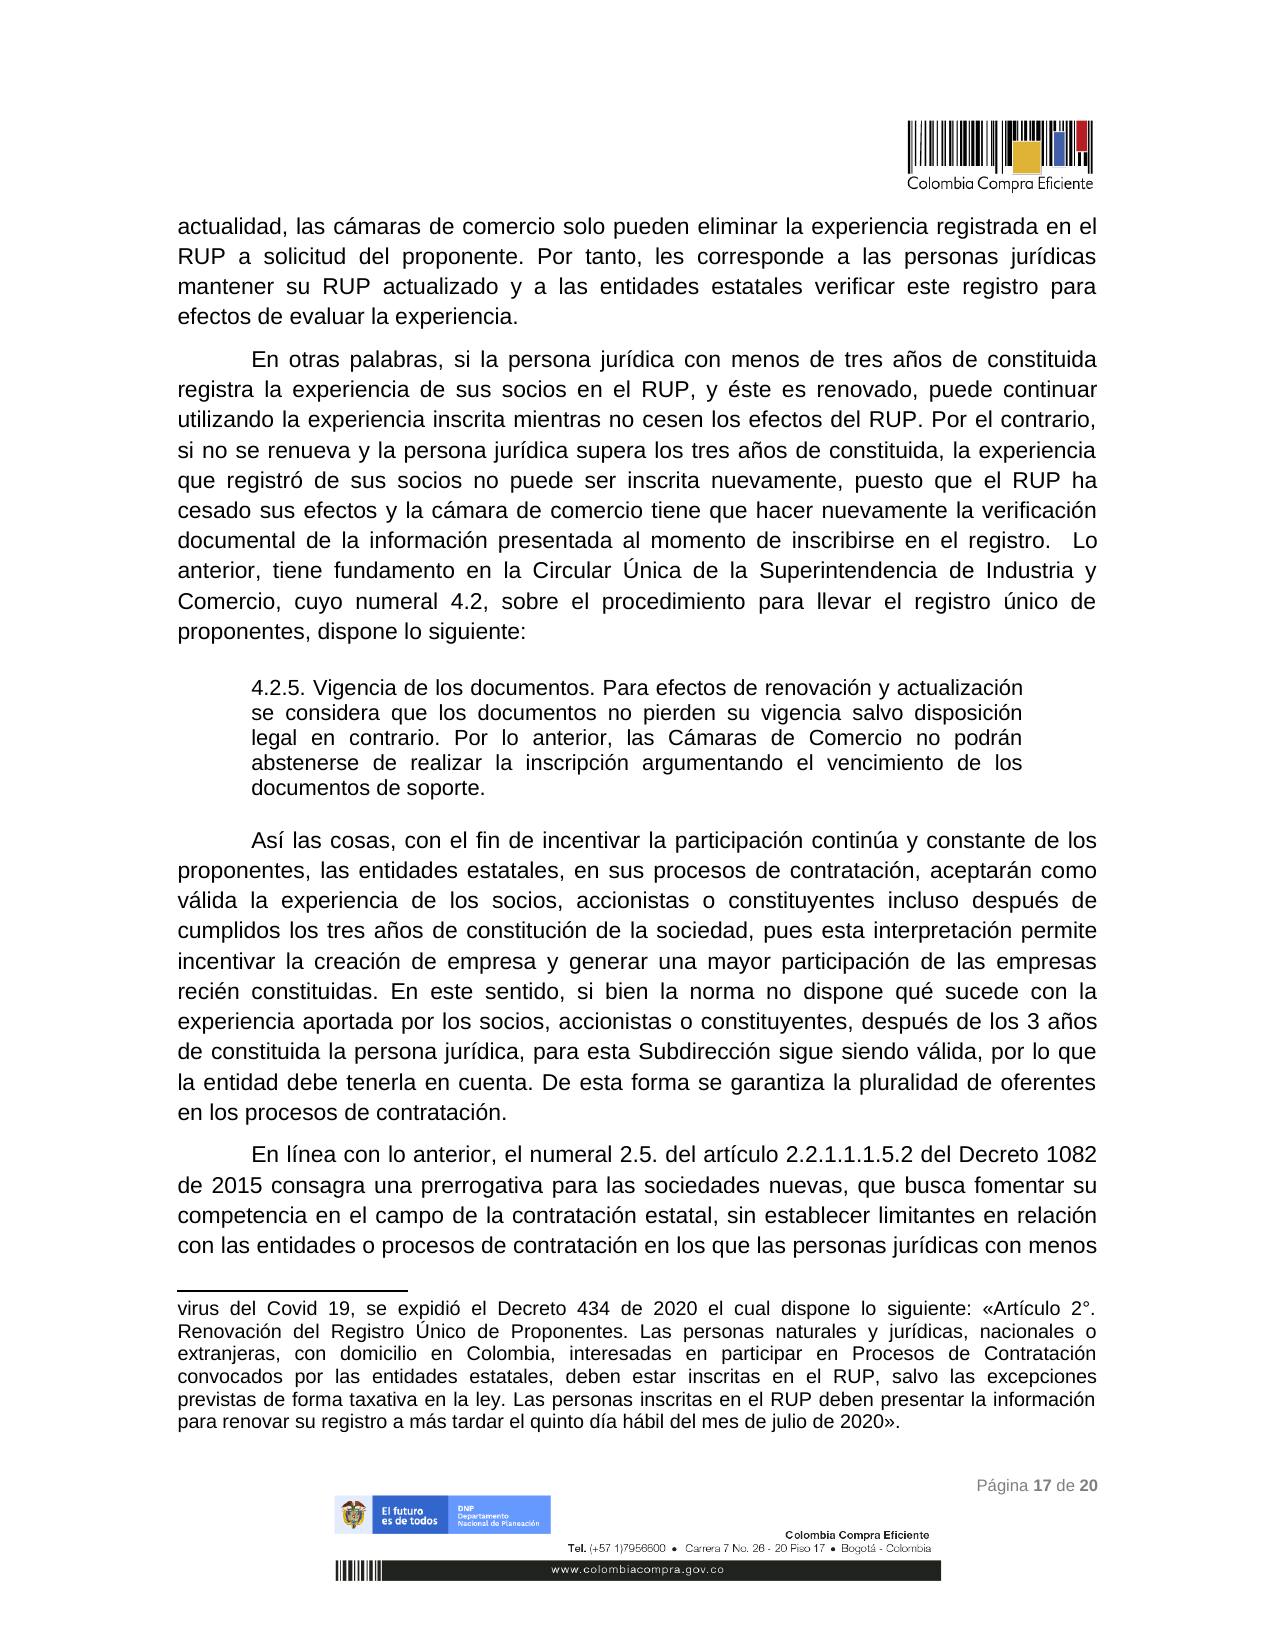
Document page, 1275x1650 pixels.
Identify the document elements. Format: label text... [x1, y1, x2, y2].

text En otras palabras, si la persona jurídica con menos de tres años de constituida registra la experiencia de sus socios en el RUP, y éste es renovado, puede continuar utilizando la experiencia inscrita mientras no cesen los efectos del RUP. Por el contrario, si no se renueva y la persona jurídica supera los tres años de constituida, la experiencia que registró de sus socios no puede ser inscrita nuevamente, puesto que el RUP ha cesado sus efectos y la cámara de comercio tiene que hacer nuevamente la verificación documental de la información presentada al momento de inscribirse en el registro. Lo anterior, tiene fundamento en la Circular Única de la Superintendencia de Industria y Comercio, cuyo numeral 4.2, sobre el procedimiento para llevar el registro único de proponentes, dispone lo siguiente: [177, 346, 1098, 644]
text 4.2.5. Vigencia de los documentos. Para efectos de renovación y actualización se considera que los documentos no pierden su vigencia salvo disposición legal en contrario. Por lo anterior, las Cámaras de Comercio no podrán abstenerse de realizar la inscripción argumentando el vencimiento de los documentos de soporte. [251, 674, 1024, 800]
picture [334, 1495, 942, 1581]
text Así las cosas, con el fin de incentivar la participación continúa y constante de los proponentes, las entidades estatales, en sus procesos de contratación, aceptarán como válida la experiencia de los socios, accionistas o constituyentes incluso después de cumplidos los tres años de constitución de la sociedad, pues esta interpretación permite incentivar la creación de empresa y generar una mayor participación de las empresas recién constituidas. En este sentido, si bien la norma no dispone qué sucede con la experiencia aportada por los socios, accionistas o constituyentes, después de los 3 años de constituida la persona jurídica, para esta Subdirección sigue siendo válida, por lo que la entidad debe tenerla en cuenta. De esta forma se garantiza la pluralidad de oferentes en los procesos de contratación. [177, 827, 1098, 1125]
picture [899, 114, 1099, 196]
